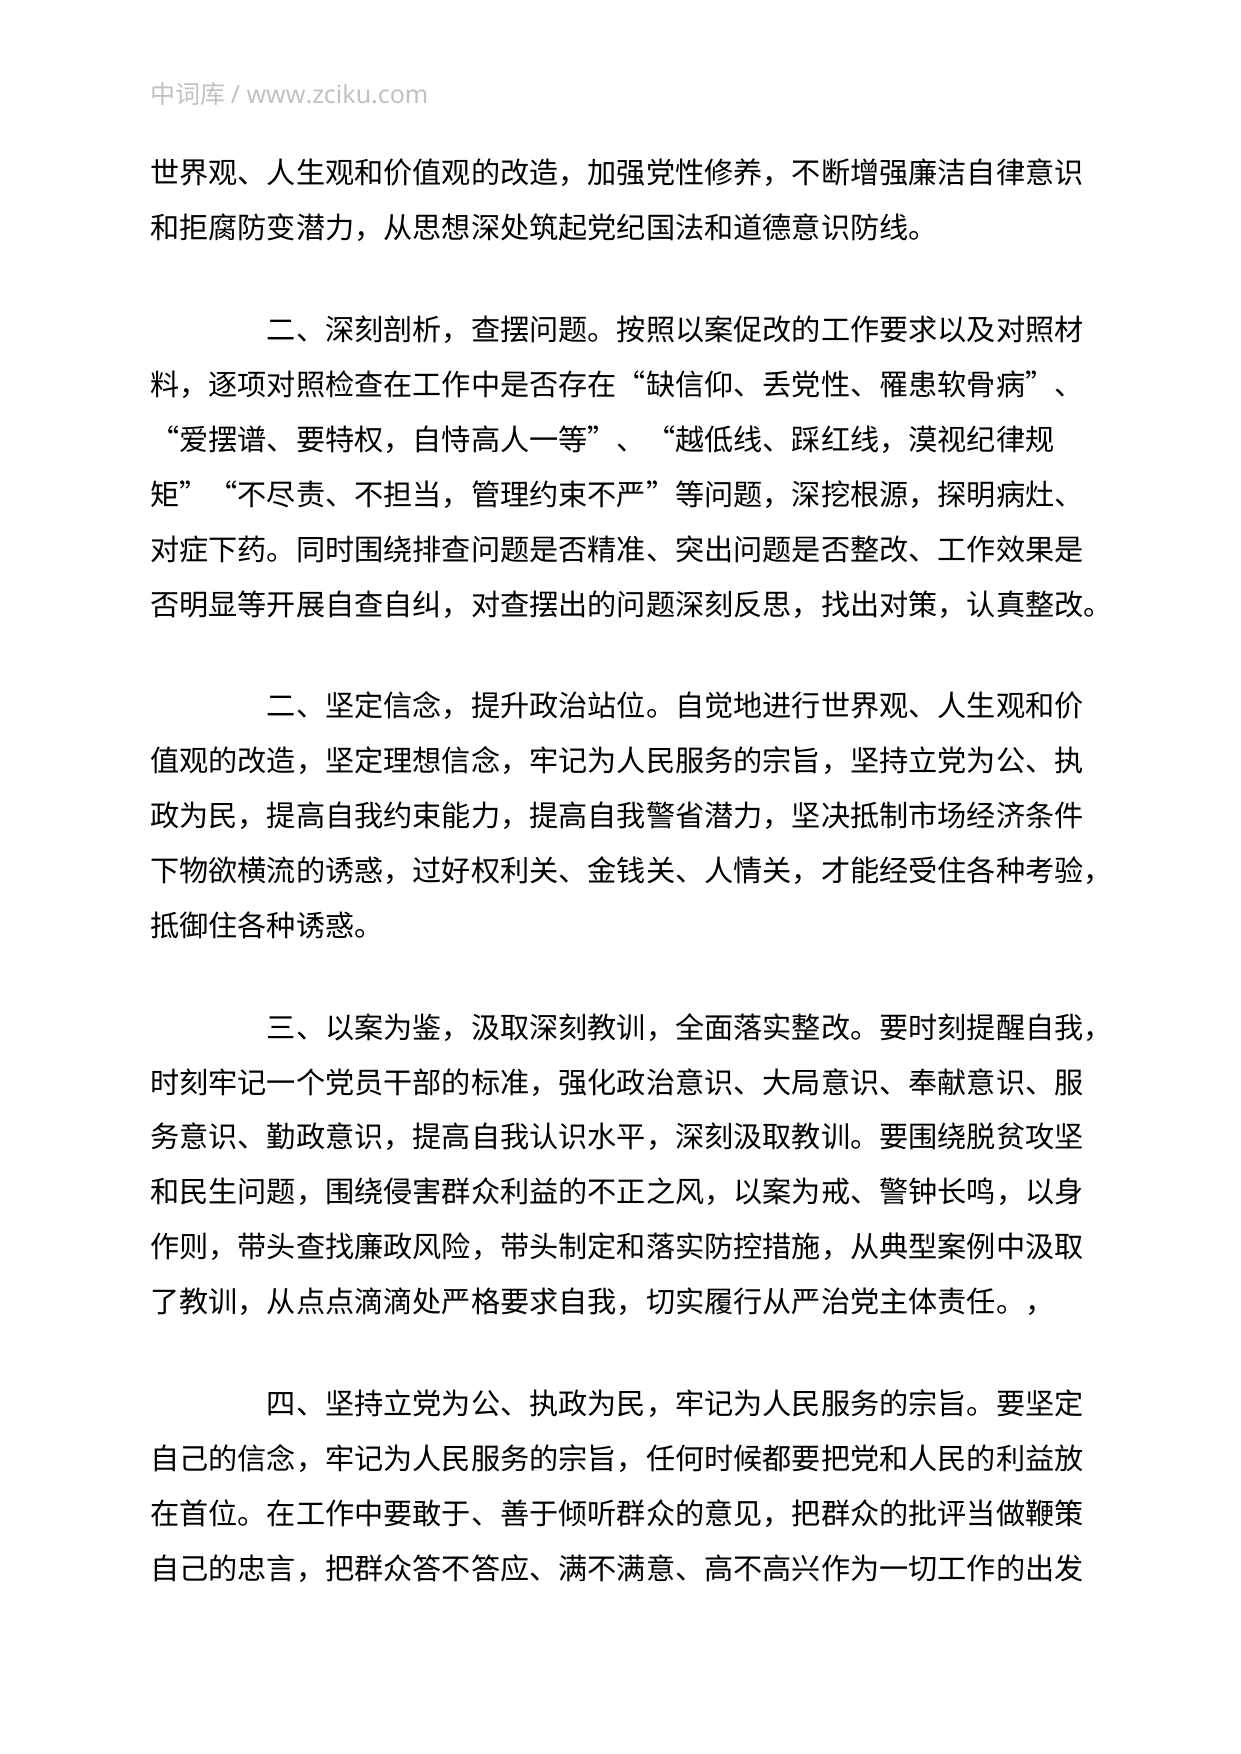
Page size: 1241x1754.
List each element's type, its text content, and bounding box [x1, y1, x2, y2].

text 二、坚定信念，提升政治站位。自觉地进行世界观、人生观和价值观的改造，坚定理想信念，牢记为人民服务的宗旨，坚持立党为公、执政为民，提高自我约束能力，提高自我警省潜力，坚决抵制市场经济条件下物欲横流的诱惑，过好权利关、金钱关、人情关，才能经受住各种考验，抵御住各种诱惑。 [150, 683, 1090, 945]
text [150, 150, 1090, 247]
text 三、以案为鉴，汲取深刻教训，全面落实整改。要时刻提醒自我，时刻牢记一个党员干部的标准，强化政治意识、大局意识、奉献意识、服务意识、勤政意识，提高自我认识水平，深刻汲取教训。要围绕脱贫攻坚和民生问题，围绕侵害群众利益的不正之风，以案为戒、警钟长鸣，以身作则，带头查找廉政风险，带头制定和落实防控措施，从典型案例中汲取了教训，从点点滴滴处严格要求自我，切实履行从严治党主体责任。， [150, 1004, 1090, 1321]
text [150, 1381, 1090, 1587]
text 二、深刻剖析，查摆问题。按照以案促改的工作要求以及对照材料，逐项对照检查在工作中是否存在“缺信仰、丢党性、罹患软骨病”、“爱摆谱、要特权，自恃高人一等”、“越低线、踩红线，漠视纪律规矩”“不尽责、不担当，管理约束不严”等问题，深挖根源，探明病灶、对症下药。同时围绕排查问题是否精准、突出问题是否整改、工作效果是否明显等开展自查自纠，对查摆出的问题深刻反思，找出对策，认真整改。 [150, 307, 1090, 623]
